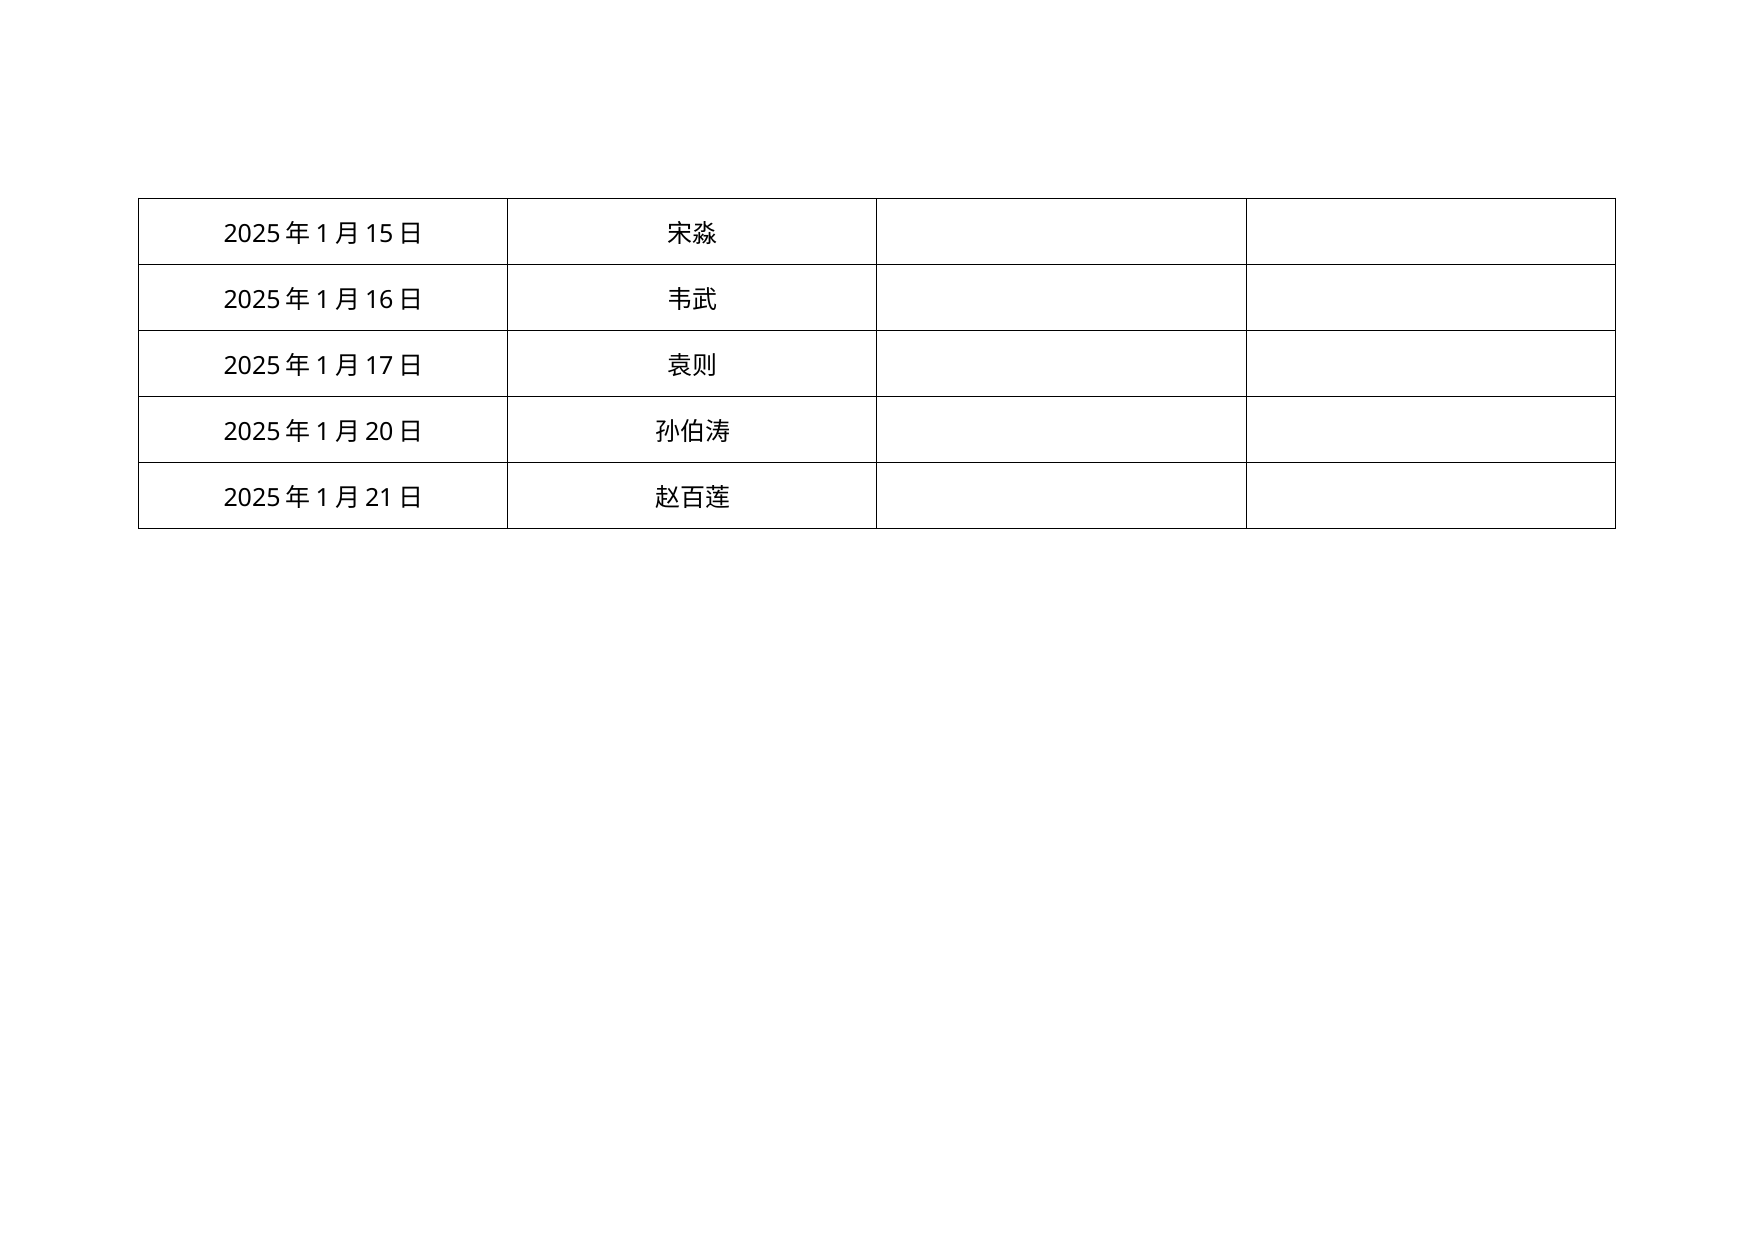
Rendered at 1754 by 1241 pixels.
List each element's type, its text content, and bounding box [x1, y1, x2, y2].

table_cell [1247, 331, 1615, 396]
table_cell [1247, 265, 1615, 330]
table_cell 2025年1月16日 [139, 265, 507, 330]
table_cell [877, 397, 1246, 462]
table_cell [1247, 199, 1615, 264]
table_cell 赵百莲 [508, 463, 876, 528]
table_cell [877, 463, 1246, 528]
table_cell 2025年1月20日 [139, 397, 507, 462]
table_cell [1247, 397, 1615, 462]
table_cell 2025年1月17日 [139, 331, 507, 396]
table_cell 袁则 [508, 331, 876, 396]
table_cell 宋淼 [508, 199, 876, 264]
table_cell [1247, 463, 1615, 528]
table_cell [877, 265, 1246, 330]
table_cell [877, 331, 1246, 396]
table_cell 孙伯涛 [508, 397, 876, 462]
table_cell 韦武 [508, 265, 876, 330]
table_cell [877, 199, 1246, 264]
table_cell 2025年1月21日 [139, 463, 507, 528]
table_cell 2025年1月15日 [139, 199, 507, 264]
